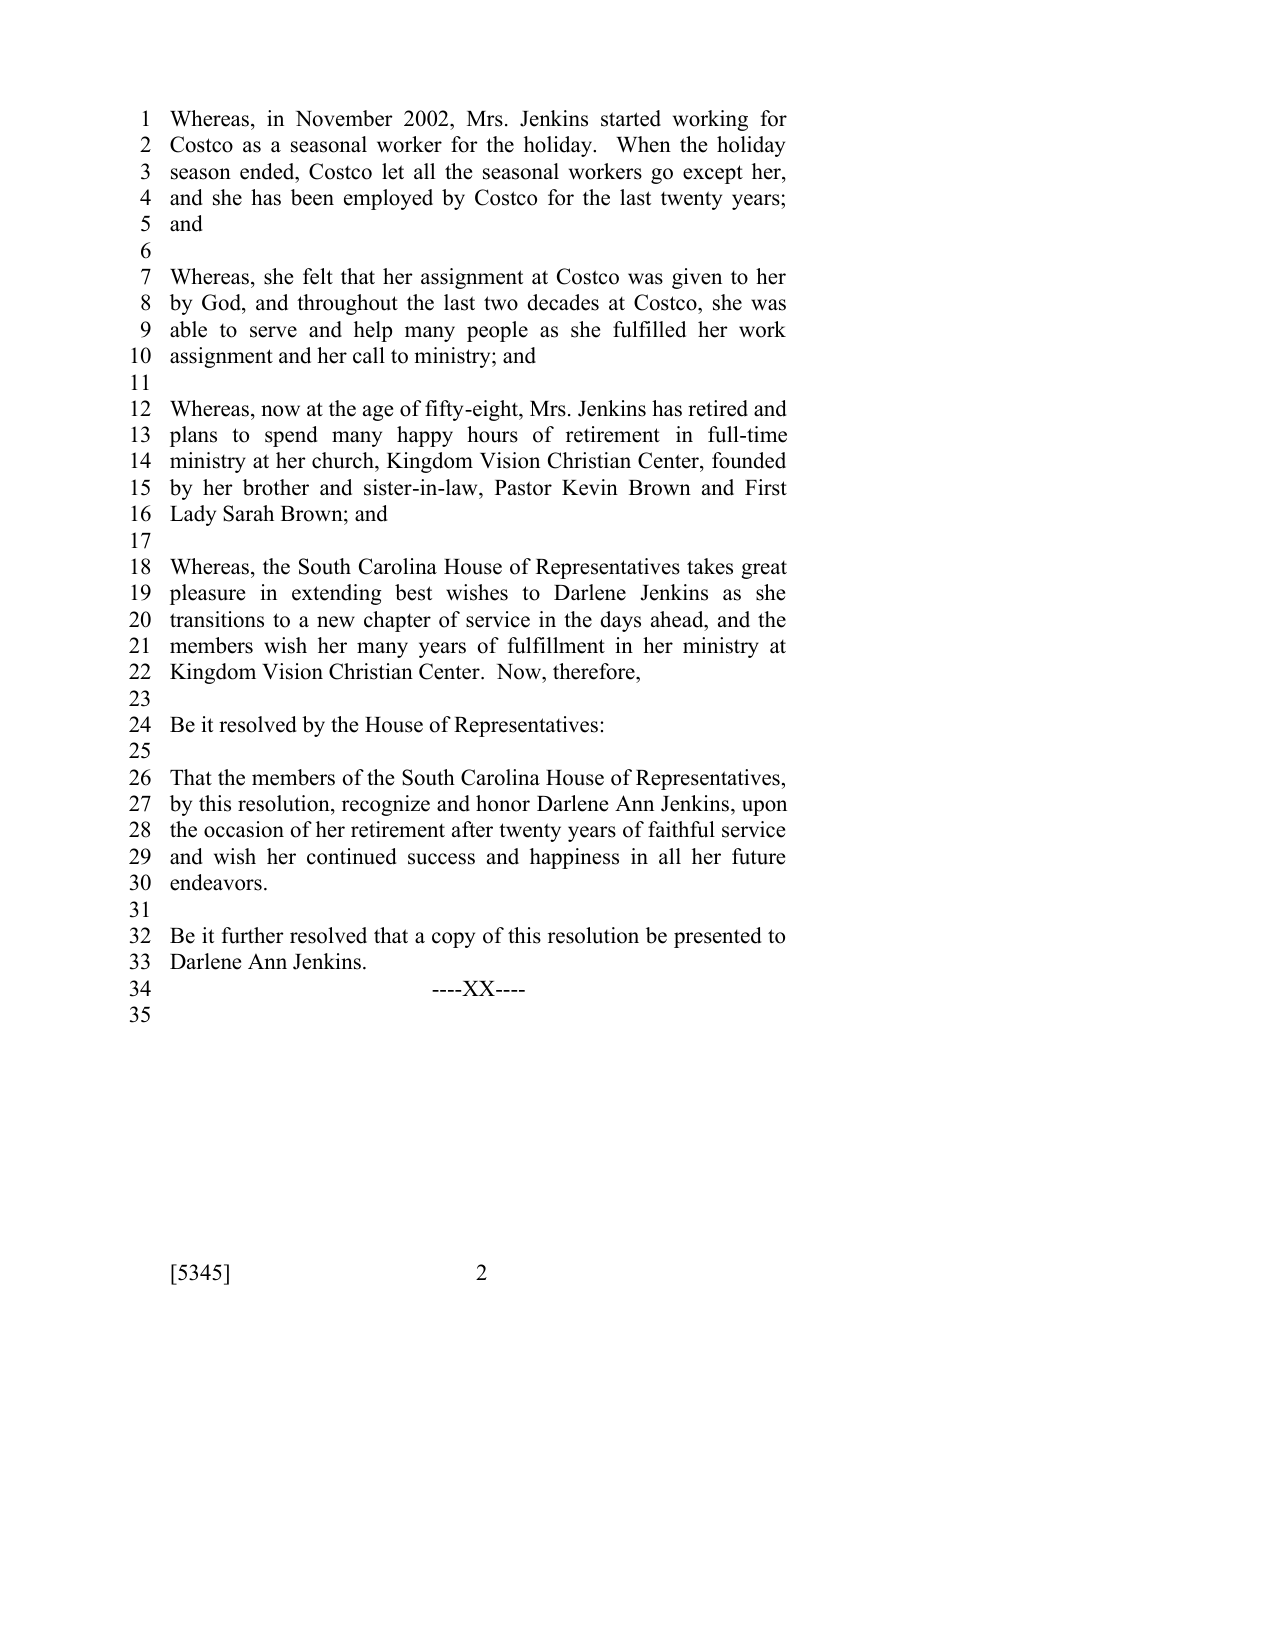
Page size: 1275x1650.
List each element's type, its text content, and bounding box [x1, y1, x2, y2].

text That the members of the South Carolina House of Representatives, by this resolution, recognize and honor Darlene Ann Jenkins, upon the occasion of her retirement after twenty years of faithful service and wish her continued success and happiness in all her future endeavors. [169, 764, 787, 896]
text Whereas, in November 2002, Mrs. Jenkins started working for Costco as a seasonal worker for the holiday. When the holiday season ended, Costco let all the seasonal workers go except her, and she has been employed by Costco for the last twenty years; and [169, 105, 787, 237]
text ----XX---- [169, 975, 787, 1001]
text Whereas, she felt that her assignment at Costco was given to her by God, and throughout the last two decades at Costco, she was able to serve and help many people as she fulfilled her work assignment and her call to ministry; and [169, 263, 787, 368]
text Whereas, the South Carolina House of Representatives takes great pleasure in extending best wishes to Darlene Jenkins as she transitions to a new chapter of service in the days ahead, and the members wish her many years of fulfillment in her ministry at Kingdom Vision Christian Center. Now, therefore, [169, 553, 787, 685]
text Whereas, now at the age of fifty-eight, Mrs. Jenkins has retired and plans to spend many happy hours of retirement in full-time ministry at her church, Kingdom Vision Christian Center, founded by her brother and sister-in-law, Pastor Kevin Brown and First Lady Sarah Brown; and [169, 395, 787, 527]
text Be it further resolved that a copy of this resolution be presented to Darlene Ann Jenkins. [169, 922, 787, 975]
text Be it resolved by the House of Representatives: [169, 711, 787, 737]
